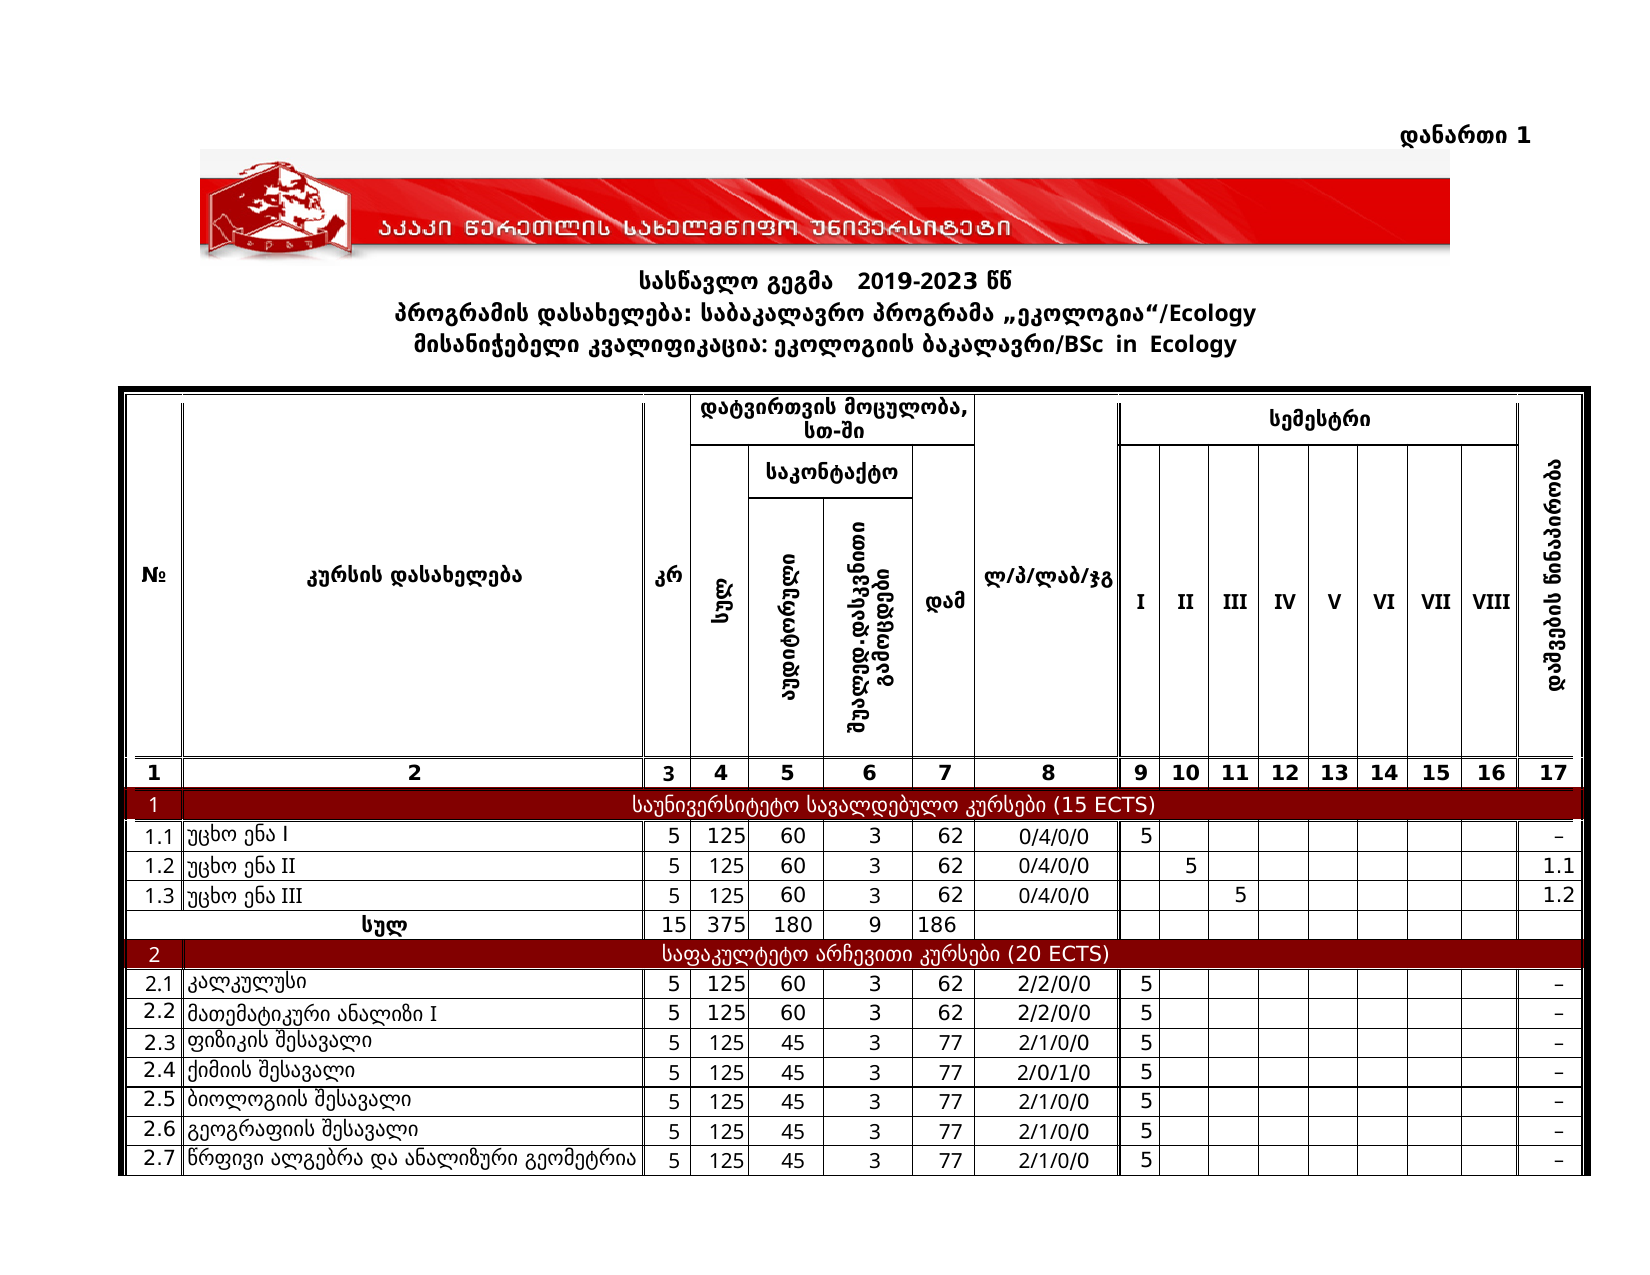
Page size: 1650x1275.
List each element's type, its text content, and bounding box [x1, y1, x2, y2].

table_cell 3 [824, 1146, 912, 1175]
table_cell 125 [691, 822, 748, 851]
table_cell 77 [913, 1058, 974, 1086]
table_cell 13 [1309, 759, 1357, 787]
text პროგრამის დასახელება: საბაკალავრო პროგრამა „ეკოლოგია“/Ecology [118, 297, 1531, 328]
table_cell 2/1/0/0 [975, 1029, 1117, 1057]
table_cell 5 [1121, 822, 1159, 851]
table_cell 5 [1160, 852, 1208, 880]
table_cell 8 [975, 759, 1117, 787]
table_cell – [1519, 1058, 1581, 1086]
table_cell [1462, 1029, 1516, 1057]
table_cell 77 [913, 1088, 974, 1116]
table_cell 60 [749, 881, 823, 909]
table_cell 62 [913, 852, 974, 880]
table_cell [1209, 1088, 1258, 1116]
table_cell 2/1/0/0 [975, 1088, 1117, 1116]
table_cell [1160, 881, 1208, 909]
table_cell 45 [749, 1088, 823, 1116]
table_cell [1160, 970, 1208, 998]
table_cell [1408, 1088, 1461, 1116]
table_cell 5 [645, 822, 690, 851]
table_cell VIII [1462, 446, 1516, 756]
table_cell 77 [913, 1029, 974, 1057]
table_cell 2 [184, 759, 642, 787]
table_cell [1160, 999, 1208, 1027]
table_cell [1309, 1117, 1357, 1145]
table_cell [1462, 852, 1516, 880]
table_cell უცხო ენა II [184, 852, 642, 880]
table_cell [1358, 852, 1407, 880]
table_cell 125 [691, 1146, 748, 1175]
table_cell 16 [1462, 759, 1516, 787]
table_cell [975, 911, 1117, 939]
table_cell 2/2/0/0 [975, 970, 1117, 998]
table_cell [1259, 881, 1308, 909]
table_cell 14 [1358, 759, 1407, 787]
table_cell [1358, 1088, 1407, 1116]
table_cell [1160, 911, 1208, 939]
table_cell 1.2 [1519, 881, 1581, 909]
table_cell 60 [749, 999, 823, 1027]
table_cell [1408, 1058, 1461, 1086]
table_cell 3 [824, 852, 912, 880]
table_cell 4 [691, 759, 748, 787]
table_cell [1209, 1146, 1258, 1175]
table_cell [1259, 970, 1308, 998]
table_cell [1462, 881, 1516, 909]
table_cell [1259, 1029, 1308, 1057]
table_cell [1408, 1029, 1461, 1057]
table_cell 17 [1519, 756, 1582, 787]
table_cell 15 [1408, 759, 1461, 787]
table_cell 2.1 [127, 970, 181, 998]
table_cell [1160, 1146, 1208, 1175]
table_cell 5 [1121, 970, 1159, 998]
table_cell VII [1408, 446, 1461, 756]
table_cell 77 [913, 1146, 974, 1175]
table_cell – [1519, 1146, 1581, 1175]
table_cell 45 [749, 1058, 823, 1086]
table_cell 9 [824, 911, 912, 939]
table_cell ქიმიის შესავალი [184, 1058, 642, 1086]
table_cell II [1160, 446, 1208, 756]
table_cell 125 [691, 970, 748, 998]
table_cell [1309, 852, 1357, 880]
table_header ლ/პ/ლაბ/ჯგ [975, 392, 1119, 756]
table_cell [1259, 1088, 1308, 1116]
table_cell 5 [1121, 1088, 1159, 1116]
table_cell უცხო ენა I [184, 822, 642, 851]
table_cell 9 [1121, 759, 1159, 787]
table_cell [1408, 852, 1461, 880]
table_cell გეოგრაფიის შესავალი [184, 1117, 642, 1145]
table_cell 125 [691, 1117, 748, 1145]
table_cell [1309, 1029, 1357, 1057]
table_cell 2.7 [127, 1146, 181, 1175]
table_cell 62 [913, 881, 974, 909]
table_cell 5 [645, 970, 690, 998]
table_cell 375 [691, 911, 748, 939]
table_cell დამ [913, 446, 974, 756]
table_cell შუალედ.დასკვნითი გამოცდები [824, 499, 912, 756]
table_cell 3 [824, 970, 912, 998]
table_cell [1309, 822, 1357, 851]
table_cell [1309, 1146, 1357, 1175]
table_cell [1358, 999, 1407, 1027]
table_cell 11 [1209, 759, 1258, 787]
table_cell 5 [645, 999, 690, 1027]
table_cell [1408, 970, 1461, 998]
table_cell [1462, 911, 1516, 939]
table_cell 45 [749, 1146, 823, 1175]
table_cell 77 [913, 1117, 974, 1145]
table_cell 62 [913, 999, 974, 1027]
table_cell საფაკულტეტო არჩევითი კურსები (20 ECTS) [185, 940, 1581, 968]
table_cell 5 [1121, 1117, 1159, 1145]
table_cell [1309, 999, 1357, 1027]
table_cell [1358, 1029, 1407, 1057]
table_cell 2.5 [127, 1088, 181, 1116]
table_cell [1358, 822, 1407, 851]
table_cell 5 [645, 1117, 690, 1145]
table_cell [1358, 1146, 1407, 1175]
table_cell 45 [749, 1117, 823, 1145]
table_cell [1259, 1058, 1308, 1086]
table_cell 7 [913, 759, 974, 787]
table_cell [1259, 911, 1308, 939]
table_cell ბიოლოგიის შესავალი [184, 1088, 642, 1116]
table_cell [1160, 1029, 1208, 1057]
text მისანიჭებელი კვალიფიკაცია: ეკოლოგიის ბაკალავრი/BSc in Ecology [118, 328, 1531, 359]
table_cell IV [1259, 446, 1308, 756]
table_cell [1519, 911, 1581, 939]
table_cell 125 [691, 999, 748, 1027]
table_header კურსის დასახელება [182, 395, 643, 756]
text სასწავლო გეგმა 2019-2023 წწ [118, 265, 1531, 297]
table_cell III [1209, 446, 1258, 756]
table_cell [1259, 999, 1308, 1027]
table_cell 125 [691, 881, 748, 909]
table_cell [1462, 1117, 1516, 1145]
table_cell [1462, 970, 1516, 998]
table_cell ფიზიკის შესავალი [184, 1029, 642, 1057]
table_cell 2/2/0/0 [975, 999, 1117, 1027]
table_cell [1121, 852, 1159, 880]
table_cell [1309, 1058, 1357, 1086]
table_cell [1160, 1058, 1208, 1086]
table_header სემესტრი [1119, 392, 1518, 444]
table_cell [1358, 970, 1407, 998]
table_cell [1462, 1088, 1516, 1116]
table_cell საკონტაქტო [749, 446, 912, 497]
table_cell [1408, 999, 1461, 1027]
table_cell 10 [1160, 759, 1208, 787]
table_cell [1209, 1058, 1258, 1086]
table_cell 186 [913, 911, 974, 939]
table_cell 3 [824, 881, 912, 909]
table_cell 15 [645, 911, 690, 939]
table_cell [1462, 1146, 1516, 1175]
table_cell [1309, 1088, 1357, 1116]
table_cell 5 [1209, 881, 1258, 909]
table_cell [1309, 911, 1357, 939]
table_cell 2 [127, 940, 182, 968]
table_cell 5 [645, 1088, 690, 1116]
table_cell [1358, 1117, 1407, 1145]
table_cell [1462, 1058, 1516, 1086]
table_cell 1.3 [127, 881, 181, 909]
table_cell 2/1/0/0 [975, 1146, 1117, 1175]
table_cell 3 [824, 1058, 912, 1086]
table_cell 125 [691, 1029, 748, 1057]
table_cell 45 [749, 1029, 823, 1057]
table_cell V [1309, 446, 1357, 756]
table_cell [1358, 881, 1407, 909]
table_cell წრფივი ალგებრა და ანალიზური გეომეტრია [184, 1146, 642, 1175]
table_cell – [1518, 819, 1584, 851]
table_cell 125 [691, 1058, 748, 1086]
table_cell 3 [824, 1029, 912, 1057]
table_cell [1462, 822, 1516, 851]
table_cell მათემატიკური ანალიზი I [184, 999, 642, 1027]
table_cell 1 [127, 756, 181, 787]
table_cell [1209, 970, 1258, 998]
table_header № [127, 395, 182, 756]
table_cell [1462, 999, 1516, 1027]
table_header კრ [644, 395, 690, 756]
table_cell [1209, 999, 1258, 1027]
table_cell 0/4/0/0 [975, 822, 1117, 851]
table_cell 180 [749, 911, 823, 939]
table_cell – [1519, 1088, 1581, 1116]
table_cell 5 [1121, 1146, 1159, 1175]
table_cell [1209, 822, 1258, 851]
table_cell [1160, 1088, 1208, 1116]
table_header დაშვების წინაპირობა [1518, 395, 1581, 756]
table_cell [1408, 1146, 1461, 1175]
table_cell [1408, 822, 1461, 851]
table_cell – [1519, 1029, 1581, 1057]
table_cell სულ [127, 911, 642, 939]
table_cell 6 [824, 759, 912, 787]
table_cell 60 [749, 970, 823, 998]
table_cell 62 [913, 970, 974, 998]
table_cell 2/0/1/0 [975, 1058, 1117, 1086]
table_cell 2.2 [127, 999, 181, 1027]
table_cell 3 [824, 1088, 912, 1116]
table_cell 125 [691, 852, 748, 880]
table_cell 5 [1121, 1058, 1159, 1086]
table_cell 5 [645, 852, 690, 880]
table_cell 5 [645, 1058, 690, 1086]
table_cell [1358, 911, 1407, 939]
table_cell 2.6 [127, 1117, 181, 1145]
table_cell 2/1/0/0 [975, 1117, 1117, 1145]
table_cell [1121, 881, 1159, 909]
table_cell [1259, 852, 1308, 880]
table_cell სულ [691, 446, 748, 756]
table_cell 2.3 [127, 1029, 181, 1057]
table_cell 5 [645, 881, 690, 909]
table_cell 0/4/0/0 [975, 881, 1117, 909]
table_cell 3 [824, 1117, 912, 1145]
table_cell [1160, 822, 1208, 851]
table_cell [1121, 911, 1159, 939]
table_cell საუნივერსიტეტო სავალდებულო კურსები (15 ECTS) [184, 787, 1582, 819]
text დანართი 1 [118, 118, 1531, 150]
table_cell აუდიტორული [749, 499, 823, 756]
table_cell [1358, 1058, 1407, 1086]
table_cell 1.1 [124, 819, 182, 851]
table_cell 12 [1259, 759, 1308, 787]
table_cell 1.1 [1519, 852, 1581, 880]
table_cell [1408, 911, 1461, 939]
table_cell [1309, 970, 1357, 998]
table_cell [1209, 911, 1258, 939]
table_cell 1 [127, 787, 181, 819]
table_cell 5 [645, 1029, 690, 1057]
table_cell 2.4 [127, 1058, 181, 1086]
table_cell VI [1358, 446, 1407, 756]
table_cell 60 [749, 822, 823, 851]
table_cell [1259, 1117, 1308, 1145]
table_cell უცხო ენა III [184, 881, 642, 909]
table_cell 5 [1121, 1029, 1159, 1057]
table_cell [1209, 852, 1258, 880]
table_cell კალკულუსი [184, 970, 642, 998]
table_cell 3 [824, 822, 912, 851]
table_cell 5 [1121, 999, 1159, 1027]
table_header დატვირთვის მოცულობა, სთ-ში [691, 395, 974, 444]
table_cell [1259, 822, 1308, 851]
table_cell [1209, 1029, 1258, 1057]
table_cell 5 [749, 759, 823, 787]
table_cell I [1121, 446, 1159, 756]
table_cell 1.2 [127, 852, 181, 880]
picture [200, 149, 1450, 266]
table_cell 0/4/0/0 [975, 852, 1117, 880]
table_cell [1209, 1117, 1258, 1145]
table_cell [1259, 1146, 1308, 1175]
table_cell – [1519, 999, 1581, 1027]
table_cell [1408, 1117, 1461, 1145]
table_cell 5 [645, 1146, 690, 1175]
table_cell 3 [824, 999, 912, 1027]
table_cell 125 [691, 1088, 748, 1116]
table_cell 60 [749, 852, 823, 880]
table_cell [1160, 1117, 1208, 1145]
table_cell [1408, 881, 1461, 909]
table_cell – [1519, 970, 1581, 998]
table_cell 62 [913, 822, 974, 851]
table_cell [1309, 881, 1357, 909]
table_cell – [1519, 1117, 1581, 1145]
table_cell 3 [645, 759, 690, 787]
